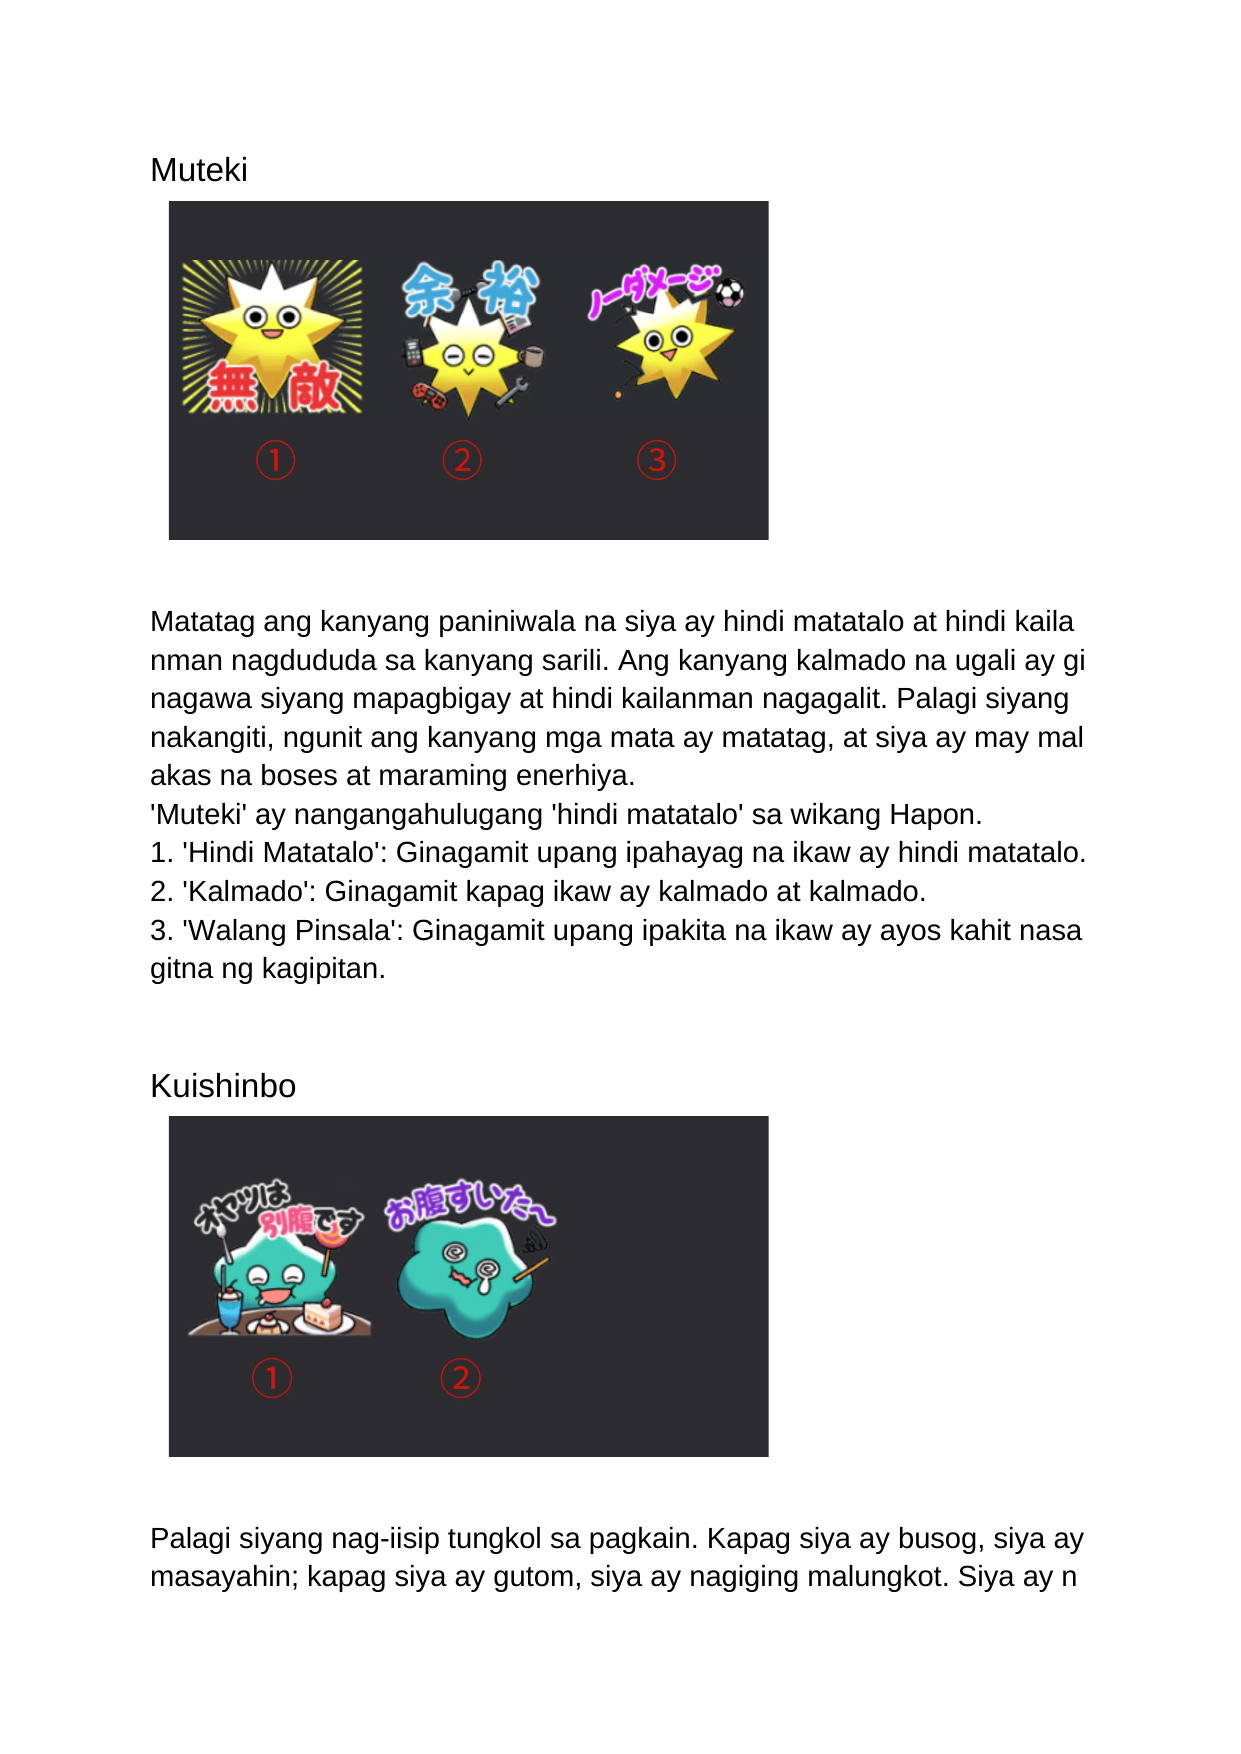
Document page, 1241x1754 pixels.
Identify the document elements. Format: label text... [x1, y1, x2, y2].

subtitle Kuishinbo [150, 1066, 1090, 1104]
picture [168, 201, 769, 540]
subtitle Muteki [150, 150, 1090, 188]
text Matatag ang kanyang paniniwala na siya ay hindi matatalo at hindi kailanman nagdududa sa kanyang sarili. Ang kanyang kalmado na ugali ay ginagawa siyang mapagbigay at hindi kailanman nagagalit. Palagi siyang nakangiti, ngunit ang kanyang mga mata ay matatag, at siya ay may malakas na boses at maraming enerhiya. [150, 604, 1090, 792]
text 'Muteki' ay nangangahulugang 'hindi matatalo' sa wikang Hapon. [150, 797, 1090, 831]
picture [168, 1116, 769, 1457]
text 1. 'Hindi Matatalo': Ginagamit upang ipahayag na ikaw ay hindi matatalo. 2. 'Kalmado': Ginagamit kapag ikaw ay kalmado at kalmado. 3. 'Walang Pinsala': Ginagamit upang ipakita na ikaw ay ayos kahit nasa gitna ng kagipitan. [150, 836, 1090, 985]
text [150, 1521, 1090, 1593]
